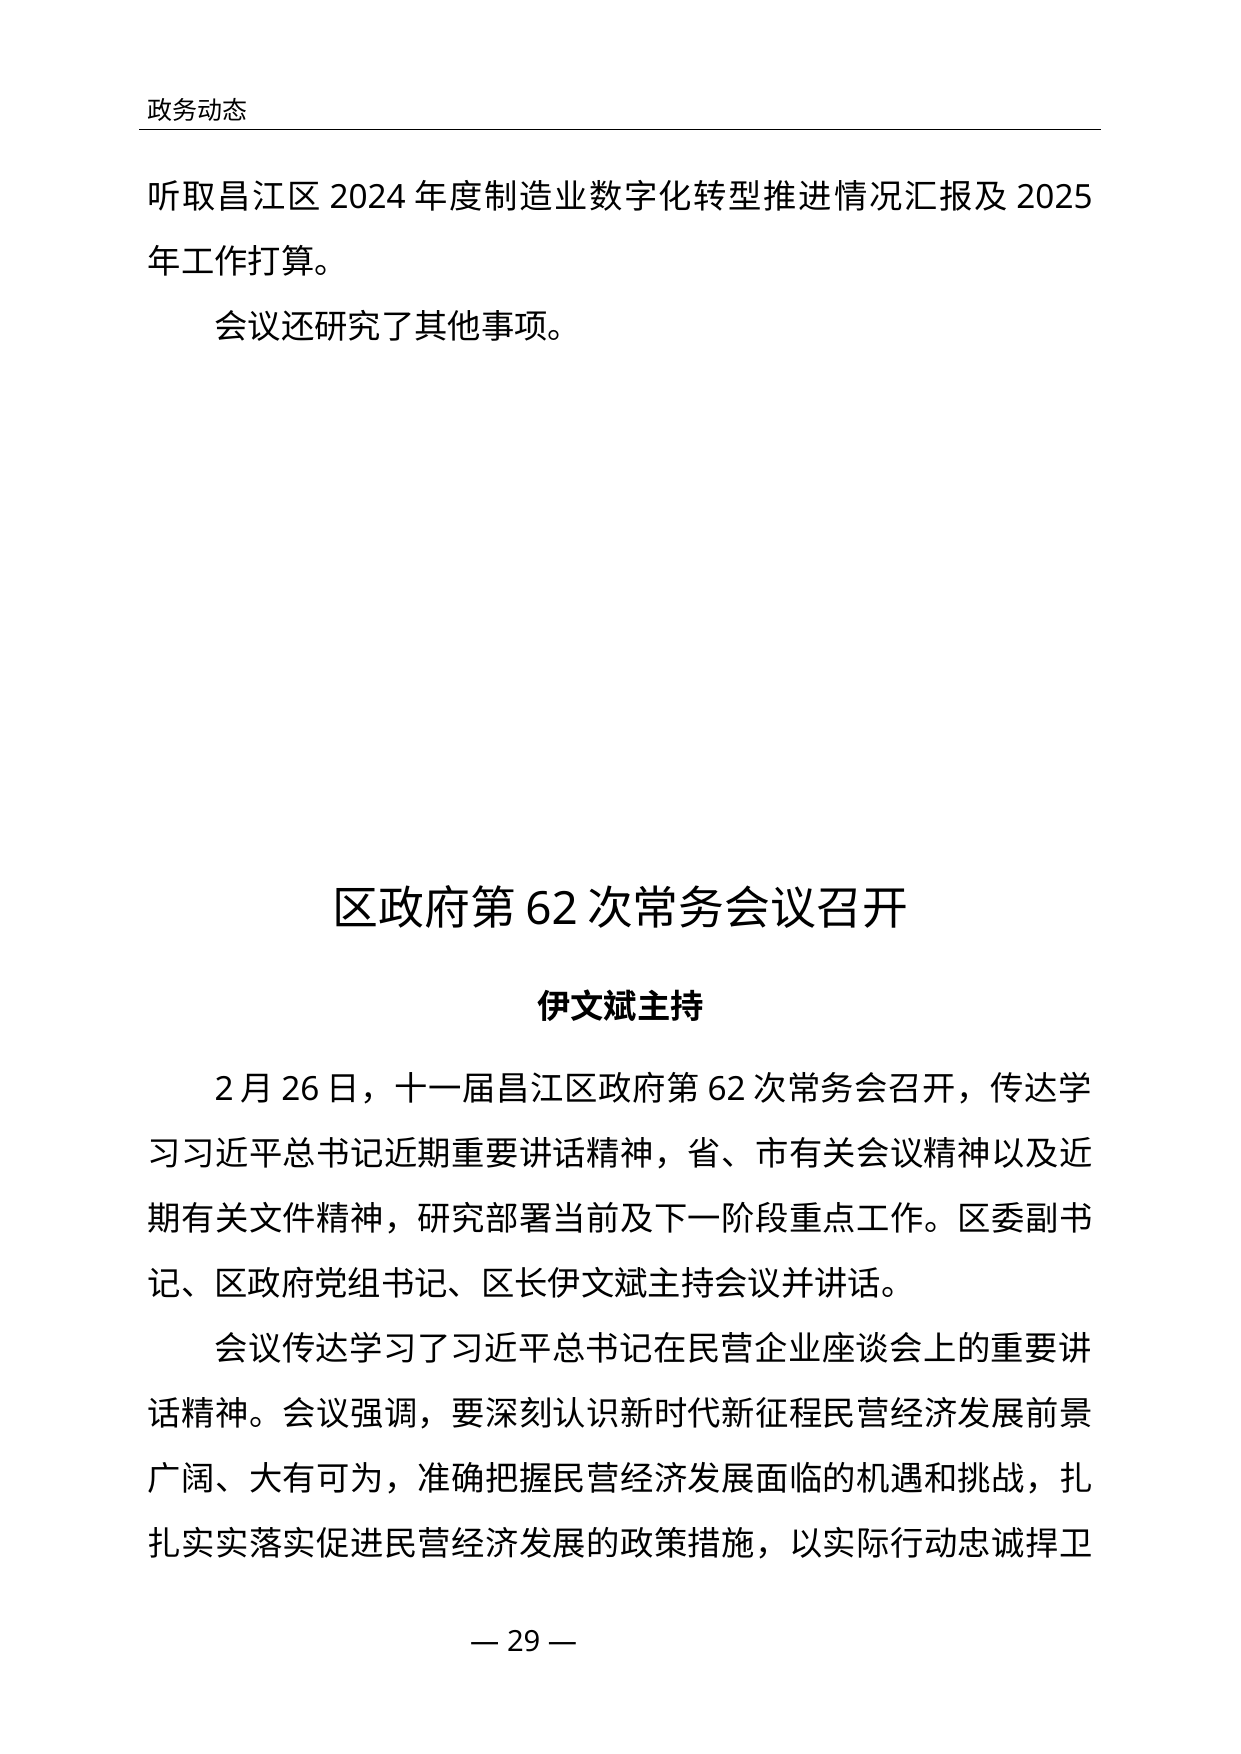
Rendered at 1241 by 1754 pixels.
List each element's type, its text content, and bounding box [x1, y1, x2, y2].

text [148, 1313, 1093, 1573]
text 会议还研究了其他事项。 [148, 292, 1093, 357]
text 伊文斌主持 [148, 972, 1093, 1037]
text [148, 162, 1093, 292]
text 区政府第62次常务会议召开 [139, 854, 1101, 956]
text 2月26日，十一届昌江区政府第62次常务会召开，传达学习习近平总书记近期重要讲话精神，省、市有关会议精神以及近期有关文件精神，研究部署当前及下一阶段重点工作。区委副书记、区政府党组书记、区长伊文斌主持会议并讲话。 [148, 1053, 1093, 1313]
